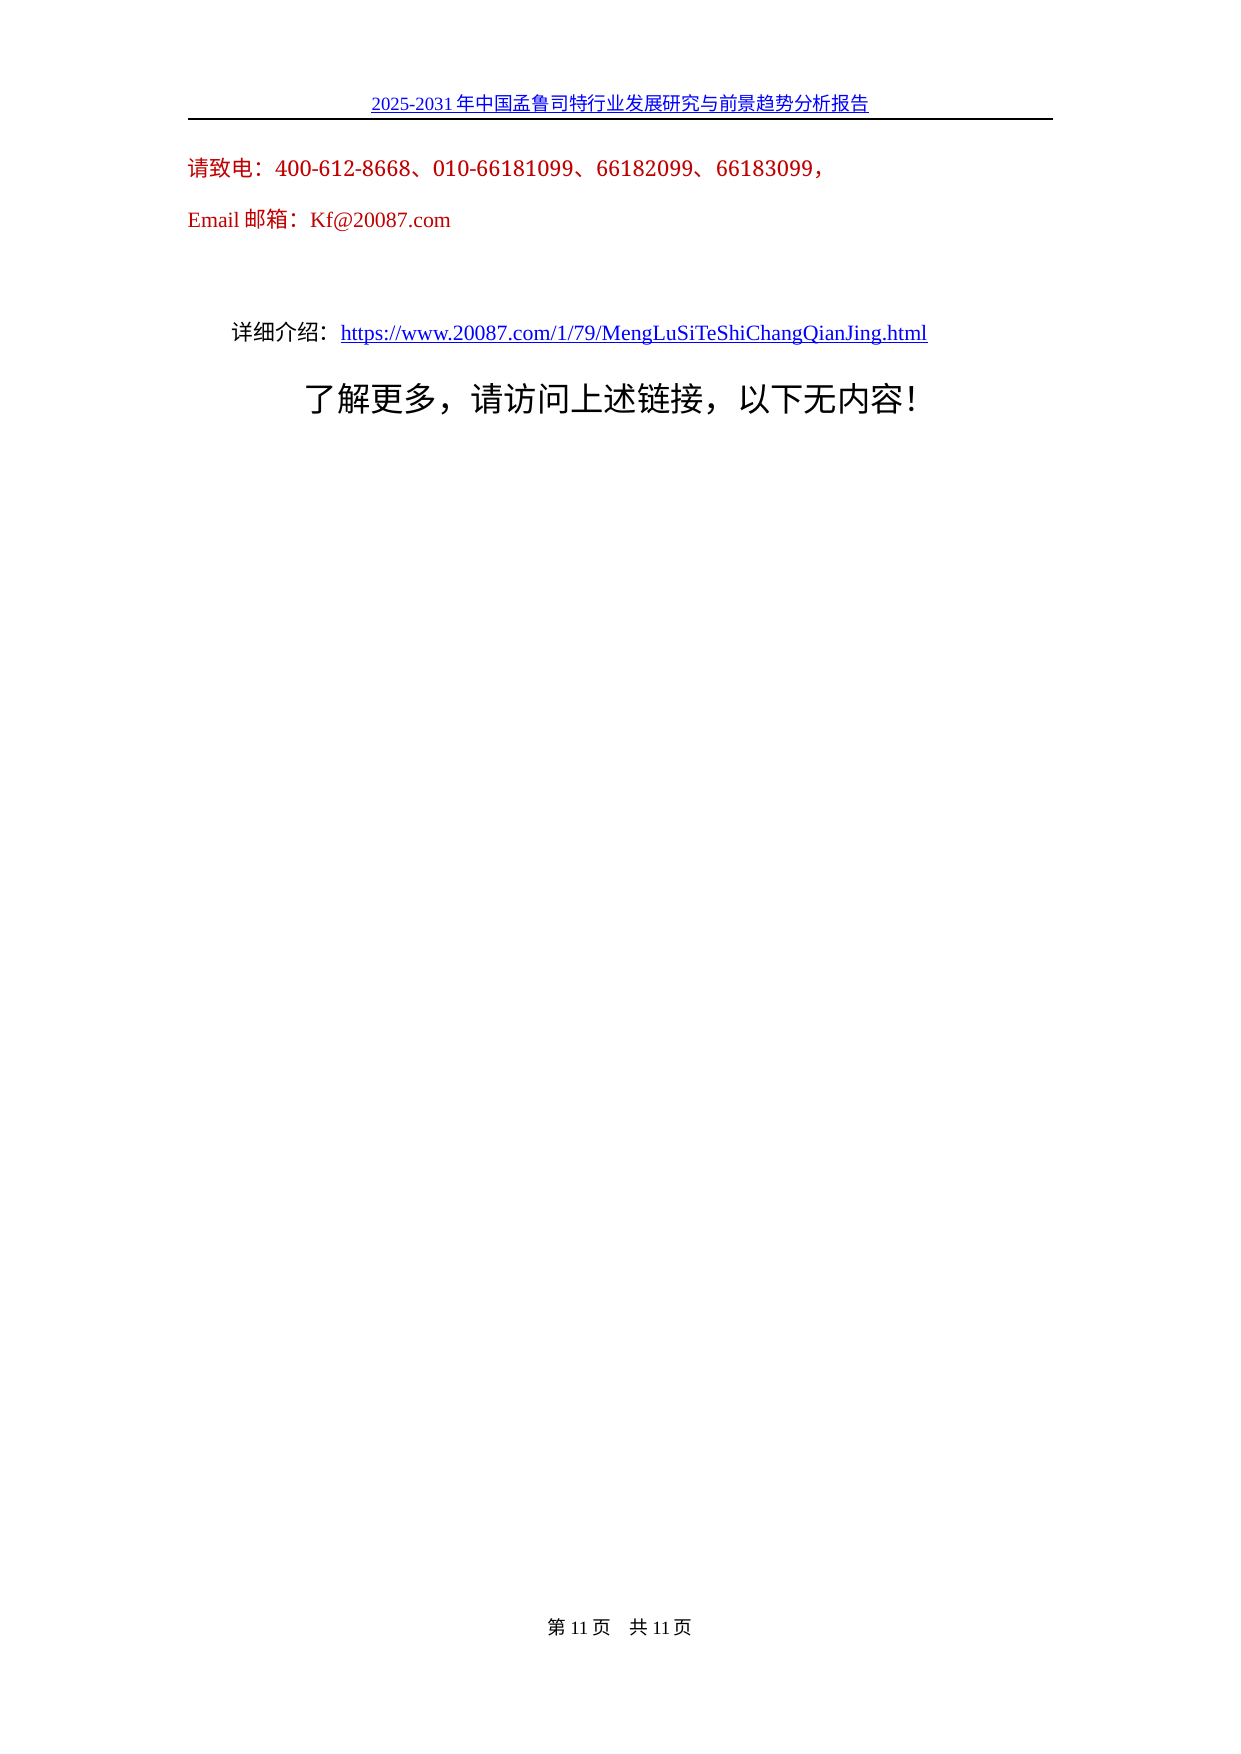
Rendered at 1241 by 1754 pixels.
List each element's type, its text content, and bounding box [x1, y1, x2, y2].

text Email邮箱：Kf@20087.com [187, 202, 1053, 234]
text 请致电：400-612-8668、010-66181099、66182099、66183099， [187, 150, 1053, 183]
title 了解更多，请访问上述链接，以下无内容！ [187, 365, 1053, 430]
text 详细介绍：https://www.20087.com/1/79/MengLuSiTeShiChangQianJing.html [187, 315, 1053, 347]
